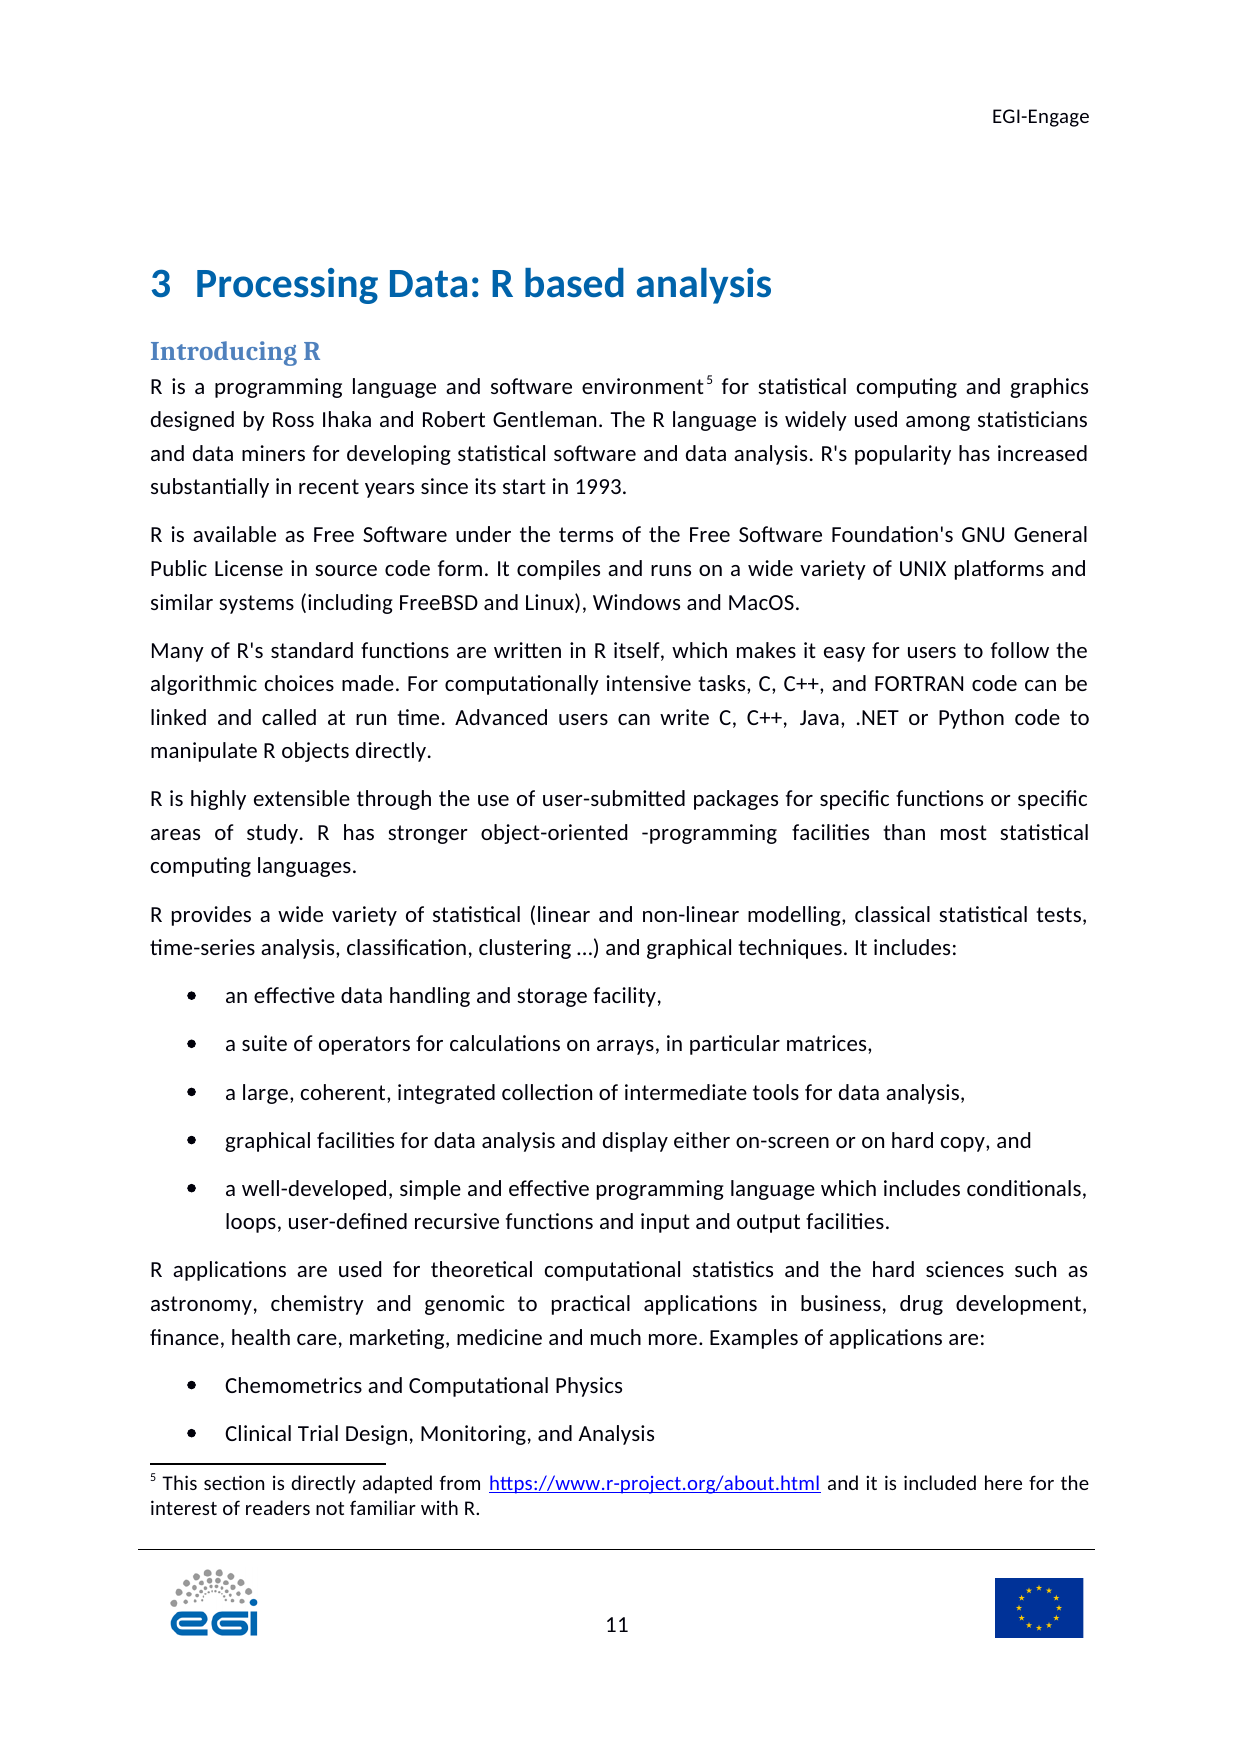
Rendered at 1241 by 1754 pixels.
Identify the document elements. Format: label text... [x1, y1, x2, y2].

list a large, coherent, integrated collection of intermediate tools for data analysis, [187, 1078, 1090, 1106]
list Clinical Trial Design, Monitoring, and Analysis [187, 1419, 1090, 1447]
list Chemometrics and Computational Physics [187, 1371, 1090, 1399]
picture [995, 1578, 1084, 1638]
subtitle Introducing R [150, 336, 1090, 367]
list an effective data handling and storage facility, [187, 981, 1090, 1009]
text R provides a wide variety of statistical (linear and non-linear modelling, classical statistical tests, time-series analysis, classification, clustering …) and graphical techniques. It includes: [150, 900, 1090, 961]
picture [150, 1567, 276, 1638]
text Many of R's standard functions are written in R itself, which makes it easy for users to follow the algorithmic choices made. For computationally intensive tasks, C, C++, and FORTRAN code can be linked and called at run time. Advanced users can write C, C++, Java, .NET or Python code to manipulate R objects directly. [150, 636, 1090, 764]
text R is a programming language and software environment for statistical computing and graphics designed by Ross Ihaka and Robert Gentleman. The R language is widely used among statisticians and data miners for developing statistical software and data analysis. R's popularity has increased substantially in recent years since its start in 1993. [150, 372, 1090, 500]
text Processing Data: R based analysis [150, 257, 1090, 308]
text R is available as Free Software under the terms of the Free Software Foundation's GNU General Public License in source code form. It compiles and runs on a wide variety of UNIX platforms and similar systems (including FreeBSD and Linux), Windows and MacOS. [150, 521, 1090, 616]
list graphical facilities for data analysis and display either on-screen or on hard copy, and [187, 1126, 1090, 1154]
list a well-developed, simple and effective programming language which includes conditionals, loops, user-defined recursive functions and input and output facilities. [187, 1174, 1090, 1235]
list a suite of operators for calculations on arrays, in particular matrices, [187, 1029, 1090, 1057]
text R is highly extensible through the use of user-submitted packages for specific functions or specific areas of study. R has stronger object-oriented -programming facilities than most statistical computing languages. [150, 784, 1090, 879]
text R applications are used for theoretical computational statistics and the hard sciences such as astronomy, chemistry and genomic to practical applications in business, drug development, finance, health care, marketing, medicine and much more. Examples of applications are: [150, 1256, 1090, 1351]
